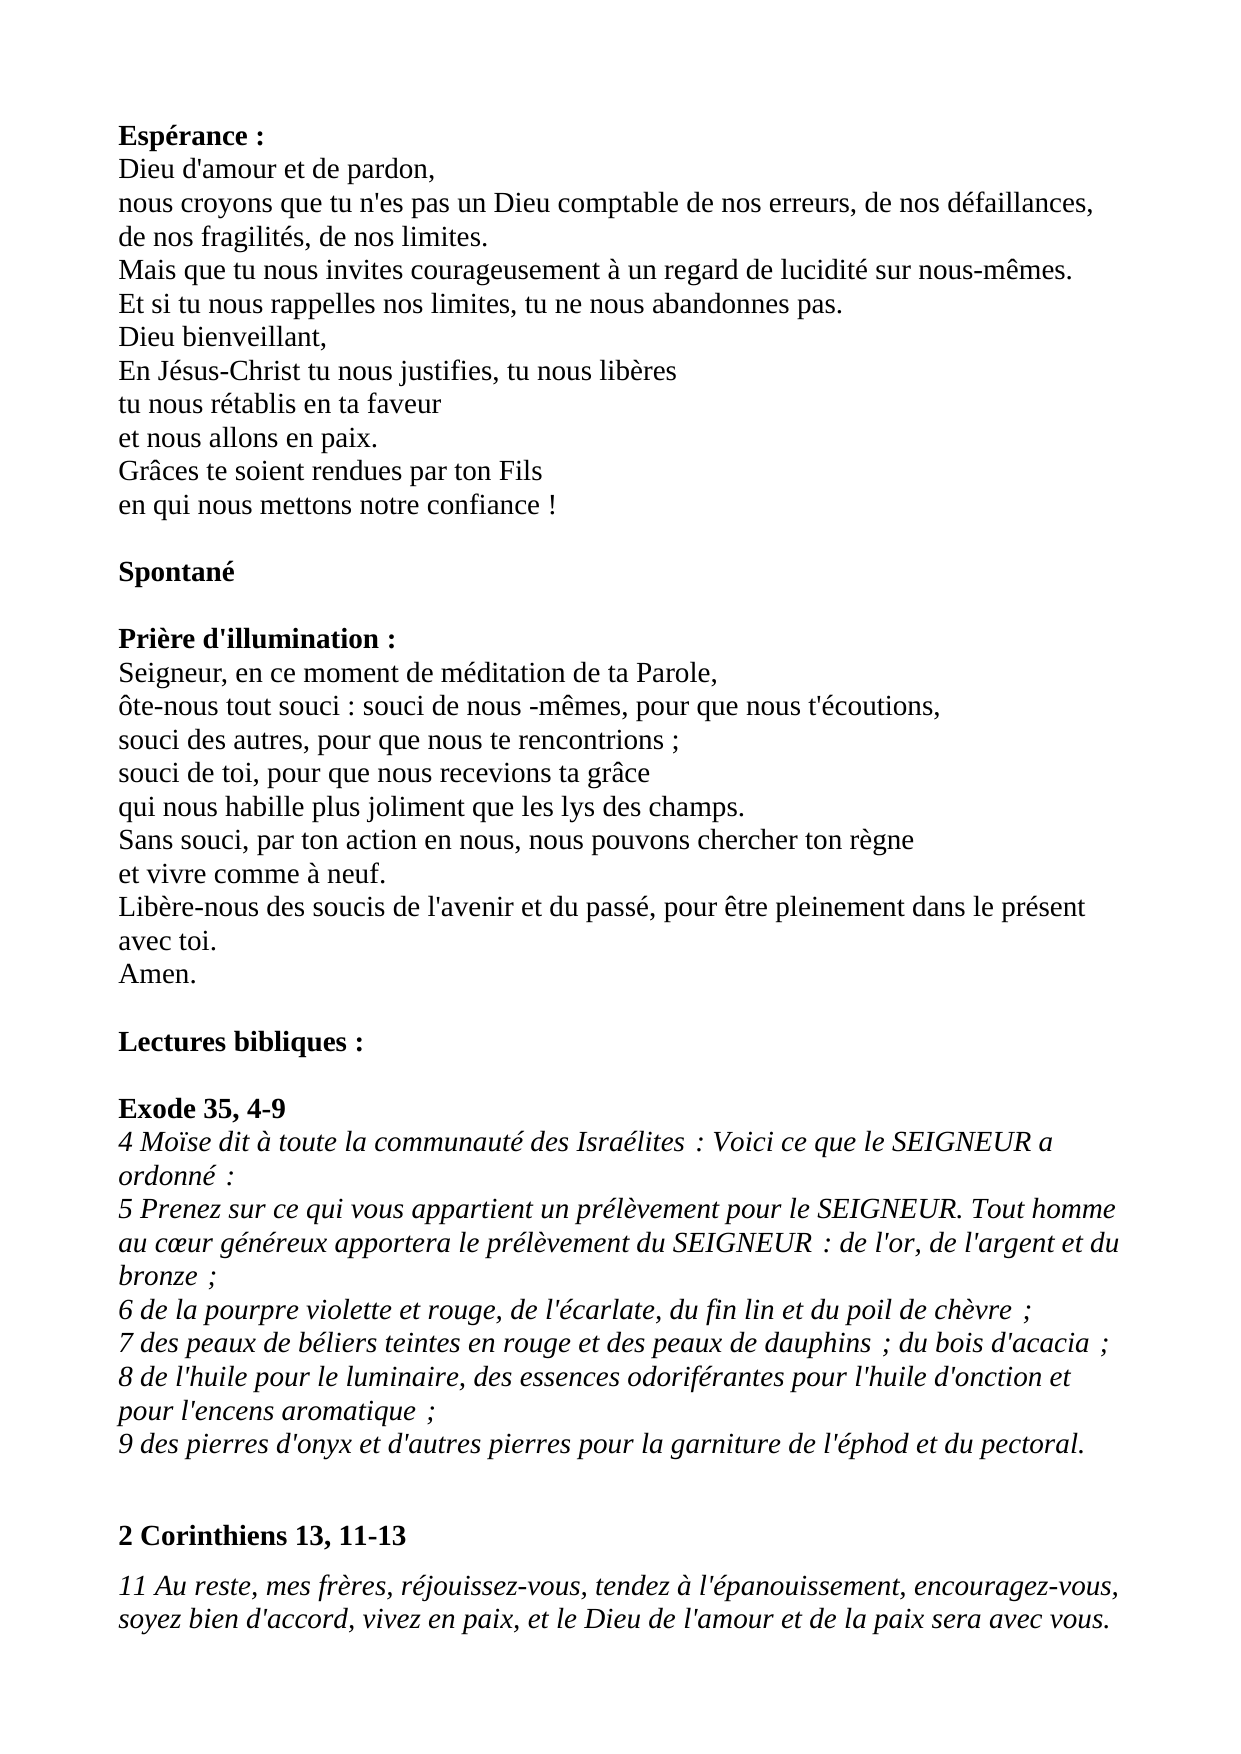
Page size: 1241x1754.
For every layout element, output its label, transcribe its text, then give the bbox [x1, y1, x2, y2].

text 4 Moïse dit à toute la communauté des Israélites : Voici ce que le SEIGNEUR a ordonné : [118, 1124, 1122, 1191]
text 5 Prenez sur ce qui vous appartient un prélèvement pour le SEIGNEUR. Tout homme au cœur généreux apportera le prélèvement du SEIGNEUR : de l'or, de l'argent et du bronze ; [118, 1191, 1122, 1292]
text 2 Corinthiens 13, 11-13 [118, 1514, 1122, 1551]
text 7 des peaux de béliers teintes en rouge et des peaux de dauphins ; du bois d'acacia ; [118, 1326, 1122, 1359]
text Amen. [118, 957, 1122, 990]
text et vivre comme à neuf. [118, 856, 1122, 889]
text Libère-nous des soucis de l'avenir et du passé, pour être pleinement dans le présent avec toi. [118, 889, 1122, 957]
text Prière d'illumination : [118, 621, 1122, 655]
text 8 de l'huile pour le luminaire, des essences odoriférantes pour l'huile d'onction et pour l'encens aromatique ; [118, 1359, 1122, 1426]
text 9 des pierres d'onyx et d'autres pierres pour la garniture de l'éphod et du pectoral. [118, 1426, 1122, 1460]
text Espérance : [118, 118, 1122, 152]
text Spontané [118, 554, 1122, 588]
text tu nous rétablis en ta faveur [118, 386, 1122, 420]
text souci des autres, pour que nous te rencontrions ; [118, 722, 1122, 755]
text Sans souci, par ton action en nous, nous pouvons chercher ton règne [118, 822, 1122, 856]
text souci de toi, pour que nous recevions ta grâce [118, 755, 1122, 789]
text nous croyons que tu n'es pas un Dieu comptable de nos erreurs, de nos défaillances, de nos fragilités, de nos limites. [118, 185, 1122, 252]
text Mais que tu nous invites courageusement à un regard de lucidité sur nous-mêmes. [118, 252, 1122, 286]
text qui nous habille plus joliment que les lys des champs. [118, 789, 1122, 822]
text Lectures bibliques : [118, 1024, 1122, 1057]
text Exode 35, 4-9 [118, 1091, 1122, 1124]
text 6 de la pourpre violette et rouge, de l'écarlate, du fin lin et du poil de chèvre ; [118, 1292, 1122, 1326]
text Et si tu nous rappelles nos limites, tu ne nous abandonnes pas. [118, 286, 1122, 319]
text Seigneur, en ce moment de méditation de ta Parole, [118, 655, 1122, 688]
text ôte-nous tout souci : souci de nous -mêmes, pour que nous t'écoutions, [118, 688, 1122, 722]
text Dieu d'amour et de pardon, [118, 152, 1122, 185]
text En Jésus-Christ tu nous justifies, tu nous libères [118, 353, 1122, 386]
text 11 Au reste, mes frères, réjouissez-vous, tendez à l'épanouissement, encouragez-vous, soyez bien d'accord, vivez en paix, et le Dieu de l'amour et de la paix sera avec vous. [118, 1568, 1122, 1635]
text et nous allons en paix. [118, 420, 1122, 453]
text Dieu bienveillant, [118, 319, 1122, 353]
text en qui nous mettons notre confiance ! [118, 487, 1122, 521]
text Grâces te soient rendues par ton Fils [118, 453, 1122, 487]
